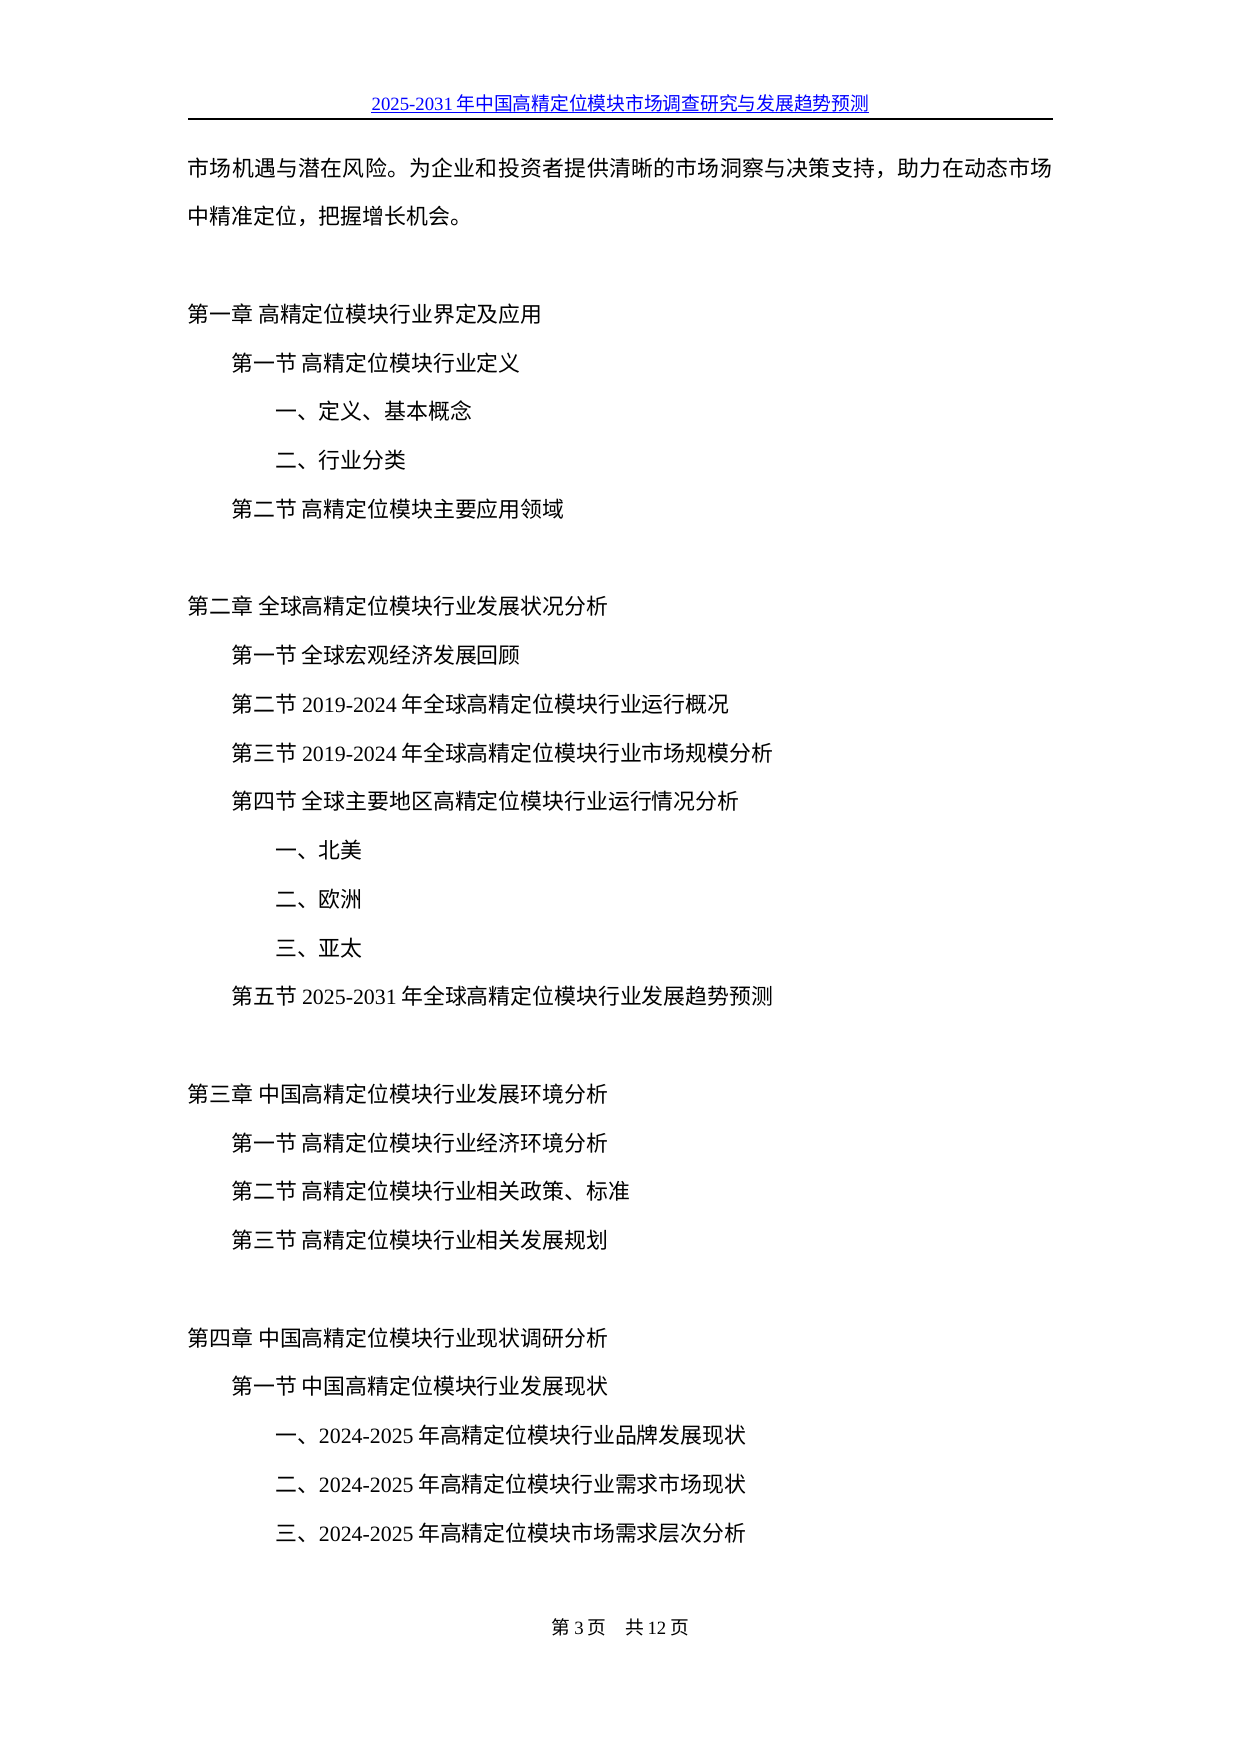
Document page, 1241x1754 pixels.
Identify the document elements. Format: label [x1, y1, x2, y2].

text [187, 150, 1053, 1548]
